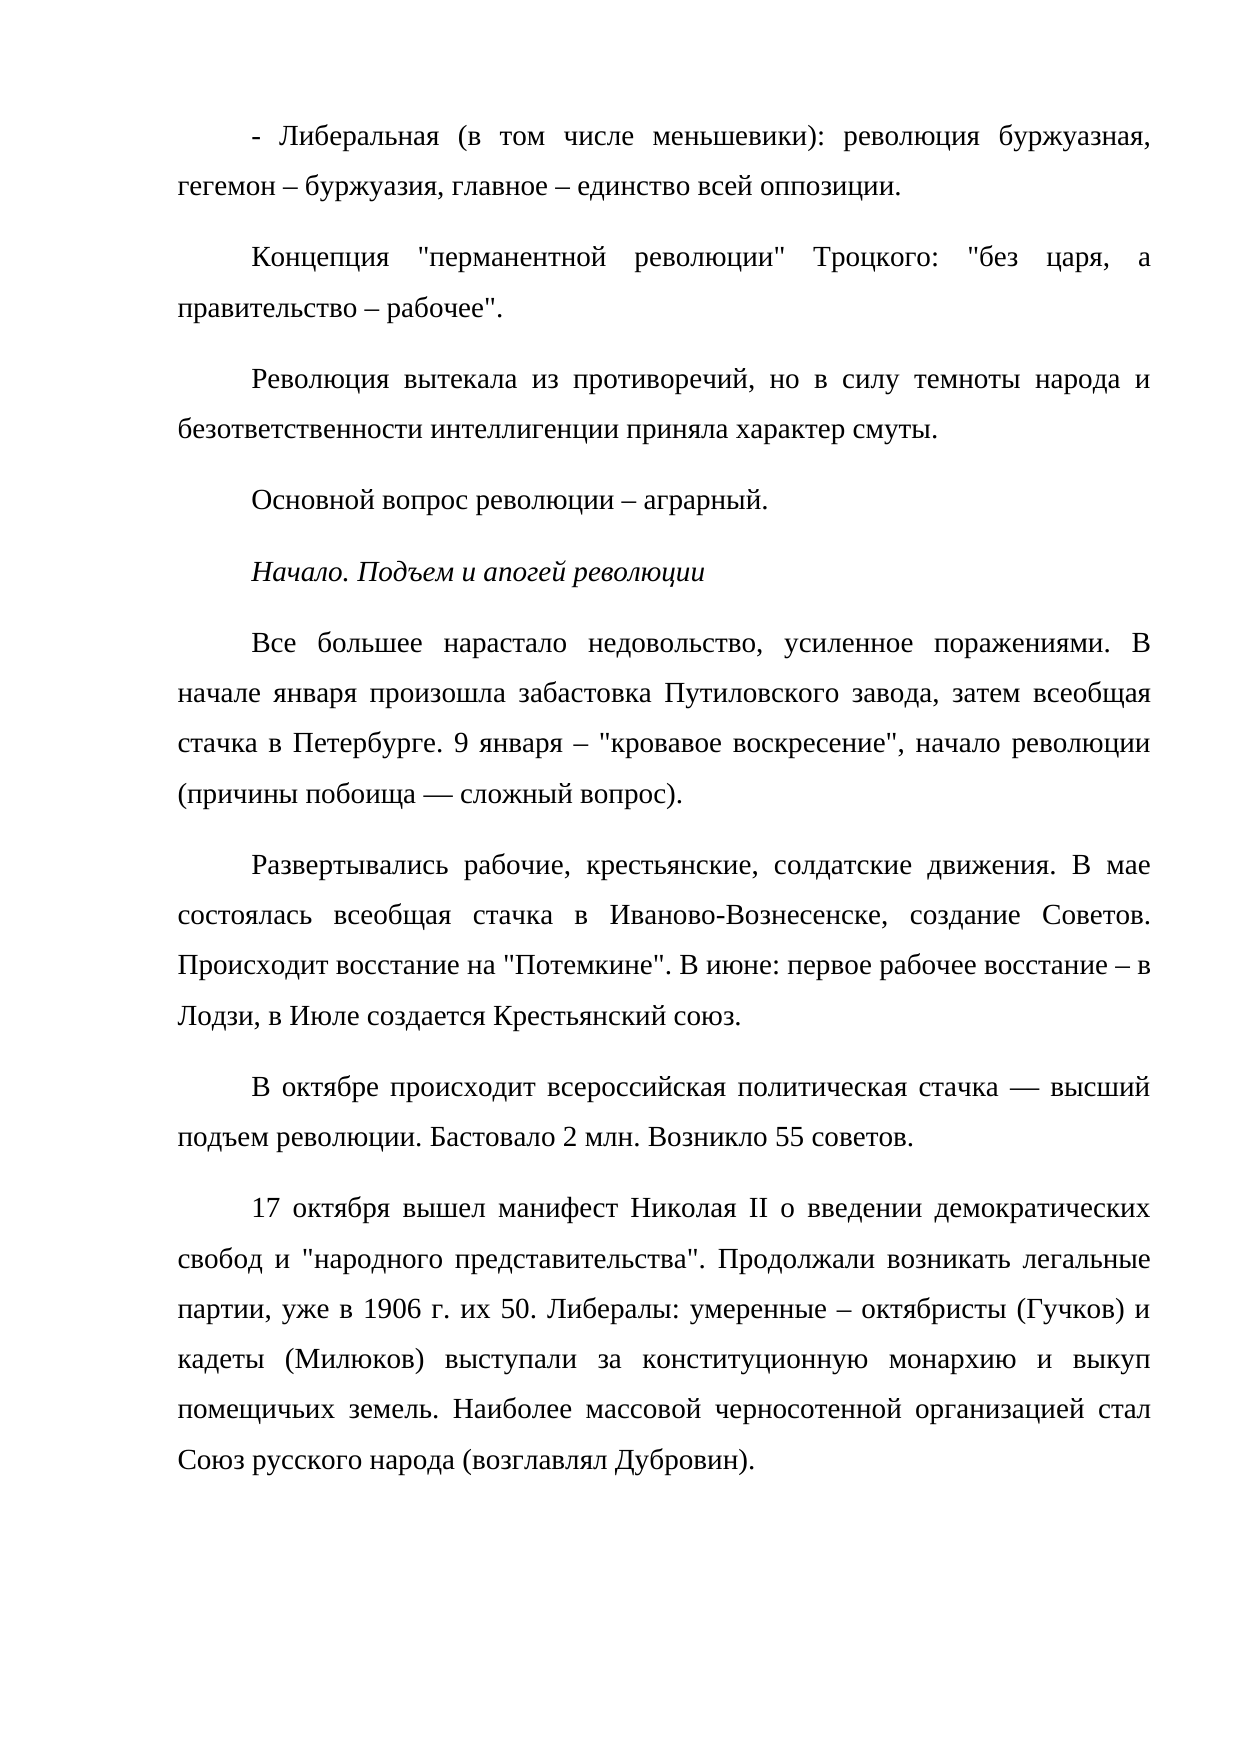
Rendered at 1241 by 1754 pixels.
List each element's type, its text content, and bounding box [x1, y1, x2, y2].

text В октябре происходит всероссийская политическая стачка — высший подъем революции. Бастовало 2 млн. Возникло 55 советов. [177, 1069, 1152, 1153]
text Начало. Подъем и апогей революции [177, 554, 1152, 587]
text 17 октября вышел манифест Николая II о введении демократических свобод и "народного представительства". Продолжали возникать легальные партии, уже в 1906 г. их 50. Либералы: умеренные – октябристы (Гучков) и кадеты (Милюков) выступали за конституционную монархию и выкуп помещичьих земель. Наиболее массовой черносотенной организацией стал Союз русского народа (возглавлял Дубровин). [177, 1190, 1152, 1476]
text Революция вытекала из противоречий, но в силу темноты народа и безответственности интеллигенции приняла характер смуты. [177, 361, 1152, 445]
text Все большее нарастало недовольство, усиленное поражениями. В начале января произошла забастовка Путиловского завода, затем всеобщая стачка в Петербурге. 9 января – "кровавое воскресение", начало революции (причины побоища — сложный вопрос). [177, 625, 1152, 809]
text Основной вопрос революции – аграрный. [177, 482, 1152, 516]
text - Либеральная (в том числе меньшевики): революция буржуазная, гегемон – буржуазия, главное – единство всей оппозиции. [177, 118, 1152, 202]
text Концепция "перманентной революции" Троцкого: "без царя, а правительство – рабочее". [177, 239, 1152, 323]
text Развертывались рабочие, крестьянские, солдатские движения. В мае состоялась всеобщая стачка в Иваново-Вознесенске, создание Советов. Происходит восстание на "Потемкине". В июне: первое рабочее восстание – в Лодзи, в Июле создается Крестьянский союз. [177, 847, 1152, 1031]
